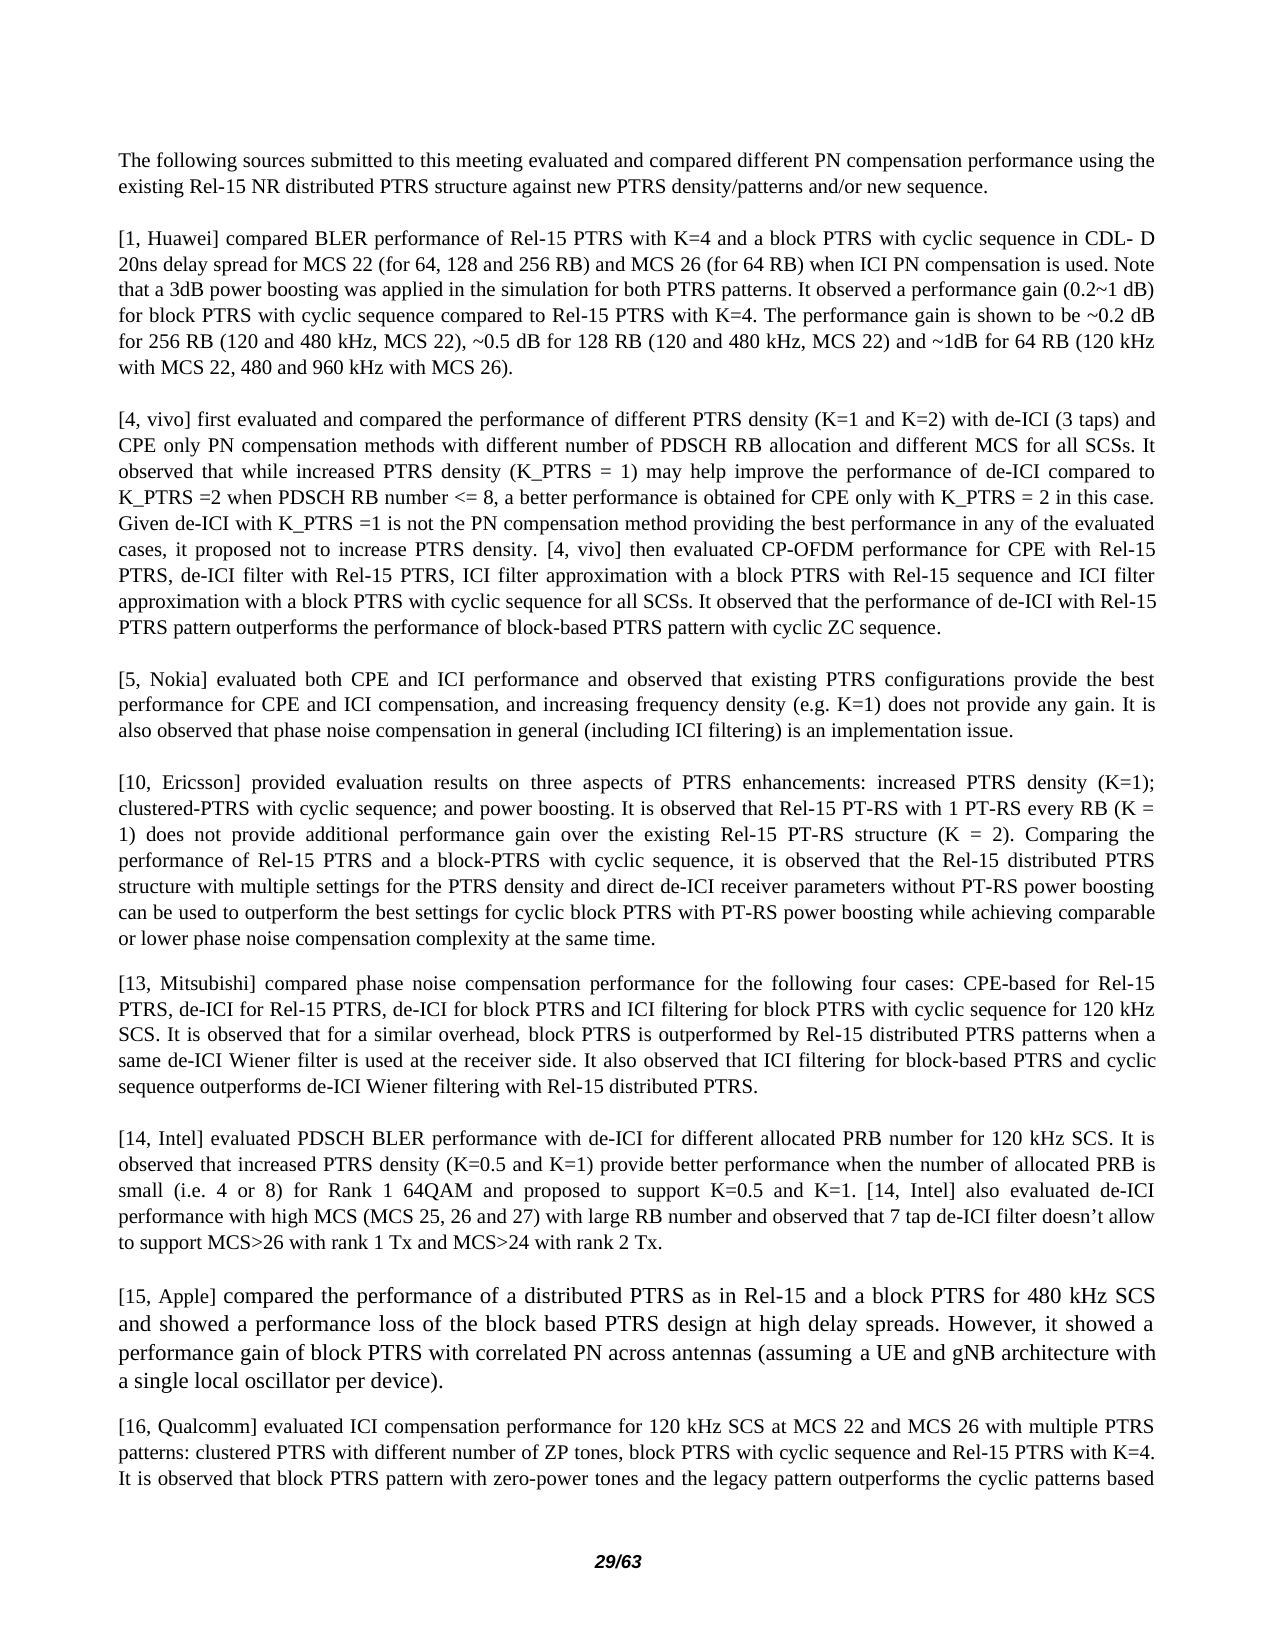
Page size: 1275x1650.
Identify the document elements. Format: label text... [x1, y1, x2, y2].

text [13, Mitsubishi] compared phase noise compensation performance for the following four cases: CPE-based for Rel-15 PTRS, de-ICI for Rel-15 PTRS, de-ICI for block PTRS and ICI filtering for block PTRS with cyclic sequence for 120 kHz SCS. It is observed that for a similar overhead, block PTRS is outperformed by Rel-15 distributed PTRS patterns when a same de-ICI Wiener filter is used at the receiver side. It also observed that ICI filtering for block-based PTRS and cyclic sequence outperforms de-ICI Wiener filtering with Rel-15 distributed PTRS. [118, 971, 1157, 1098]
text [15, Apple] compared the performance of a distributed PTRS as in Rel-15 and a block PTRS for 480 kHz SCS and showed a performance loss of the block based PTRS design at high delay spreads. However, it showed a performance gain of block PTRS with correlated PN across antennas (assuming a UE and gNB architecture with a single local oscillator per device). [118, 1282, 1157, 1393]
text The following sources submitted to this meeting evaluated and compared different PN compensation performance using the existing Rel-15 NR distributed PTRS structure against new PTRS density/patterns and/or new sequence. [118, 148, 1157, 198]
text [4, vivo] first evaluated and compared the performance of different PTRS density (K=1 and K=2) with de-ICI (3 taps) and CPE only PN compensation methods with different number of PDSCH RB allocation and different MCS for all SCSs. It observed that while increased PTRS density (K_PTRS = 1) may help improve the performance of de-ICI compared to K_PTRS =2 when PDSCH RB number <= 8, a better performance is obtained for CPE only with K_PTRS = 2 in this case. Given de-ICI with K_PTRS =1 is not the PN compensation method providing the best performance in any of the evaluated cases, it proposed not to increase PTRS density. [4, vivo] then evaluated CP-OFDM performance for CPE with Rel-15 PTRS, de-ICI filter with Rel-15 PTRS, ICI filter approximation with a block PTRS with Rel-15 sequence and ICI filter approximation with a block PTRS with cyclic sequence for all SCSs. It observed that the performance of de-ICI with Rel-15 PTRS pattern outperforms the performance of block-based PTRS pattern with cyclic ZC sequence. [118, 407, 1157, 639]
text [10, Ericsson] provided evaluation results on three aspects of PTRS enhancements: increased PTRS density (K=1); clustered-PTRS with cyclic sequence; and power boosting. It is observed that Rel-15 PT-RS with 1 PT-RS every RB (K = 1) does not provide additional performance gain over the existing Rel-15 PT-RS structure (K = 2). Comparing the performance of Rel-15 PTRS and a block-PTRS with cyclic sequence, it is observed that the Rel-15 distributed PTRS structure with multiple settings for the PTRS density and direct de-ICI receiver parameters without PT-RS power boosting can be used to outperform the best settings for cyclic block PTRS with PT-RS power boosting while achieving comparable or lower phase noise compensation complexity at the same time. [118, 770, 1157, 950]
text [5, Nokia] evaluated both CPE and ICI performance and observed that existing PTRS configurations provide the best performance for CPE and ICI compensation, and increasing frequency density (e.g. K=1) does not provide any gain. It is also observed that phase noise compensation in general (including ICI filtering) is an implementation issue. [118, 666, 1157, 742]
text [14, Intel] evaluated PDSCH BLER performance with de-ICI for different allocated PRB number for 120 kHz SCS. It is observed that increased PTRS density (K=0.5 and K=1) provide better performance when the number of allocated PRB is small (i.e. 4 or 8) for Rank 1 64QAM and proposed to support K=0.5 and K=1. [14, Intel] also evaluated de-ICI performance with high MCS (MCS 25, 26 and 27) with large RB number and observed that 7 tap de-ICI filter doesn’t allow to support MCS>26 with rank 1 Tx and MCS>24 with rank 2 Tx. [118, 1126, 1157, 1254]
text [118, 1414, 1157, 1490]
text [1, Huawei] compared BLER performance of Rel-15 PTRS with K=4 and a block PTRS with cyclic sequence in CDL- D 20ns delay spread for MCS 22 (for 64, 128 and 256 RB) and MCS 26 (for 64 RB) when ICI PN compensation is used. Note that a 3dB power boosting was applied in the simulation for both PTRS patterns. It observed a performance gain (0.2~1 dB) for block PTRS with cyclic sequence compared to Rel-15 PTRS with K=4. The performance gain is shown to be ~0.2 dB for 256 RB (120 and 480 kHz, MCS 22), ~0.5 dB for 128 RB (120 and 480 kHz, MCS 22) and ~1dB for 64 RB (120 kHz with MCS 22, 480 and 960 kHz with MCS 26). [118, 226, 1157, 379]
